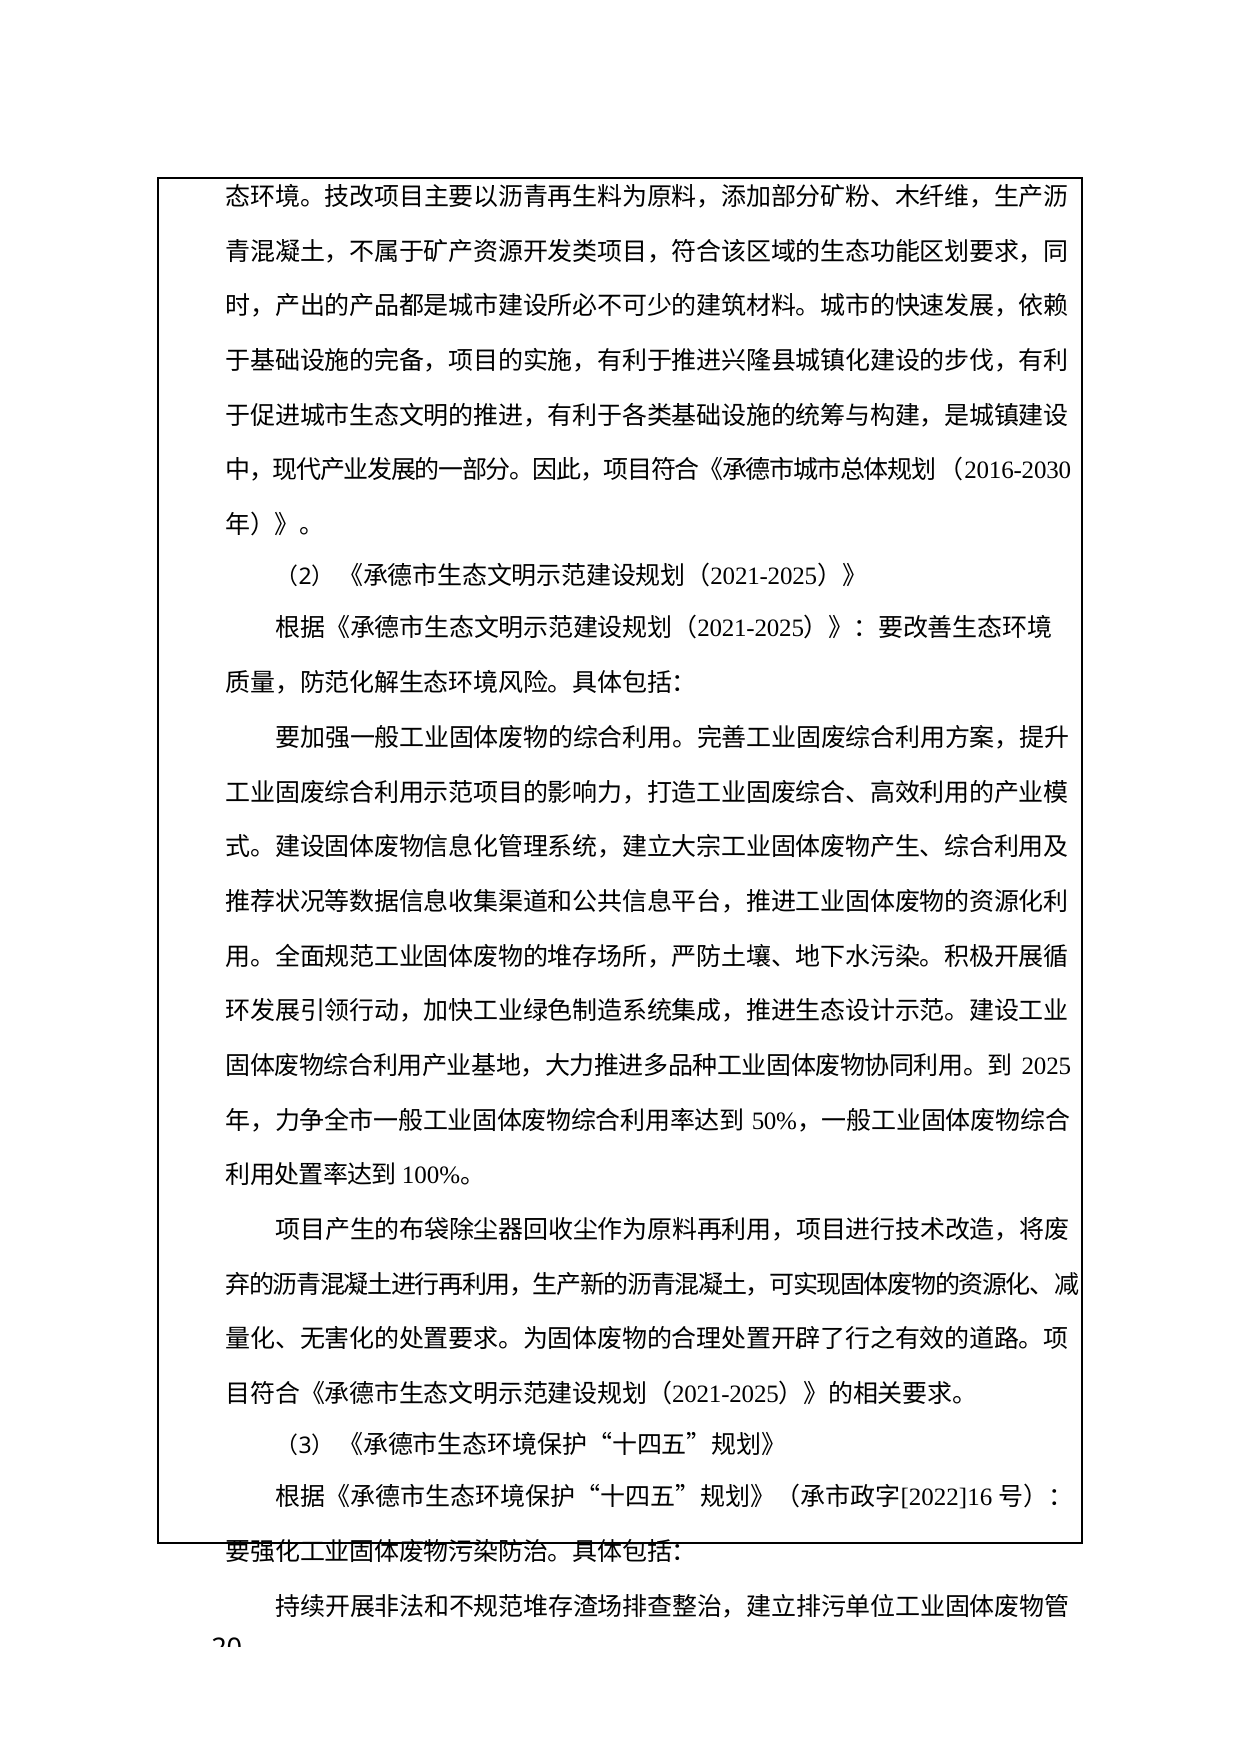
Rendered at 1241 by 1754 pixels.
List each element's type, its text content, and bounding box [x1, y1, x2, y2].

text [225, 1586, 1071, 1622]
text 态环境。技改项目主要以沥青再生料为原料，添加部分矿粉、木纤维，生产沥青混凝土，不属于矿产资源开发类项目，符合该区域的生态功能区划要求，同时，产出的产品都是城市建设所必不可少的建筑材料。城市的快速发展，依赖于基础设施的完备，项目的实施，有利于推进兴隆县城镇化建设的步伐，有利于促进城市生态文明的推进，有利于各类基础设施的统筹与构建，是城镇建设中，现代产业发展的一部分。因此，项目符合《承德市城市总体规划（2016-2030年）》。 [225, 176, 1071, 541]
text 要加强一般工业固体废物的综合利用。完善工业固废综合利用方案，提升工业固废综合利用示范项目的影响力，打造工业固废综合、高效利用的产业模式。建设固体废物信息化管理系统，建立大宗工业固体废物产生、综合利用及推荐状况等数据信息收集渠道和公共信息平台，推进工业固体废物的资源化利用。全面规范工业固体废物的堆存场所，严防土壤、地下水污染。积极开展循环发展引领行动，加快工业绿色制造系统集成，推进生态设计示范。建设工业固体废物综合利用产业基地，大力推进多品种工业固体废物协同利用。到 2025年，力争全市一般工业固体废物综合利用率达到 50%，一般工业固体废物综合利用处置率达到 100%。 [225, 717, 1071, 1191]
text 根据《承德市生态文明示范建设规划（2021-2025）》：要改善生态环境质量，防范化解生态环境风险。具体包括： [225, 608, 1071, 699]
list 《承德市生态环境保护“十四五”规划》 [275, 1428, 1105, 1460]
text 项目产生的布袋除尘器回收尘作为原料再利用，项目进行技术改造，将废弃的沥青混凝土进行再利用，生产新的沥青混凝土，可实现固体废物的资源化、减量化、无害化的处置要求。为固体废物的合理处置开辟了行之有效的道路。项目符合《承德市生态文明示范建设规划（2021-2025）》的相关要求。 [225, 1209, 1083, 1410]
list 《承德市生态文明示范建设规划（2021-2025）》 [275, 559, 1105, 591]
text 根据《承德市生态环境保护“十四五”规划》（承市政字[2022]16 号）：要强化工业固体废物污染防治。具体包括： [225, 1476, 1073, 1567]
